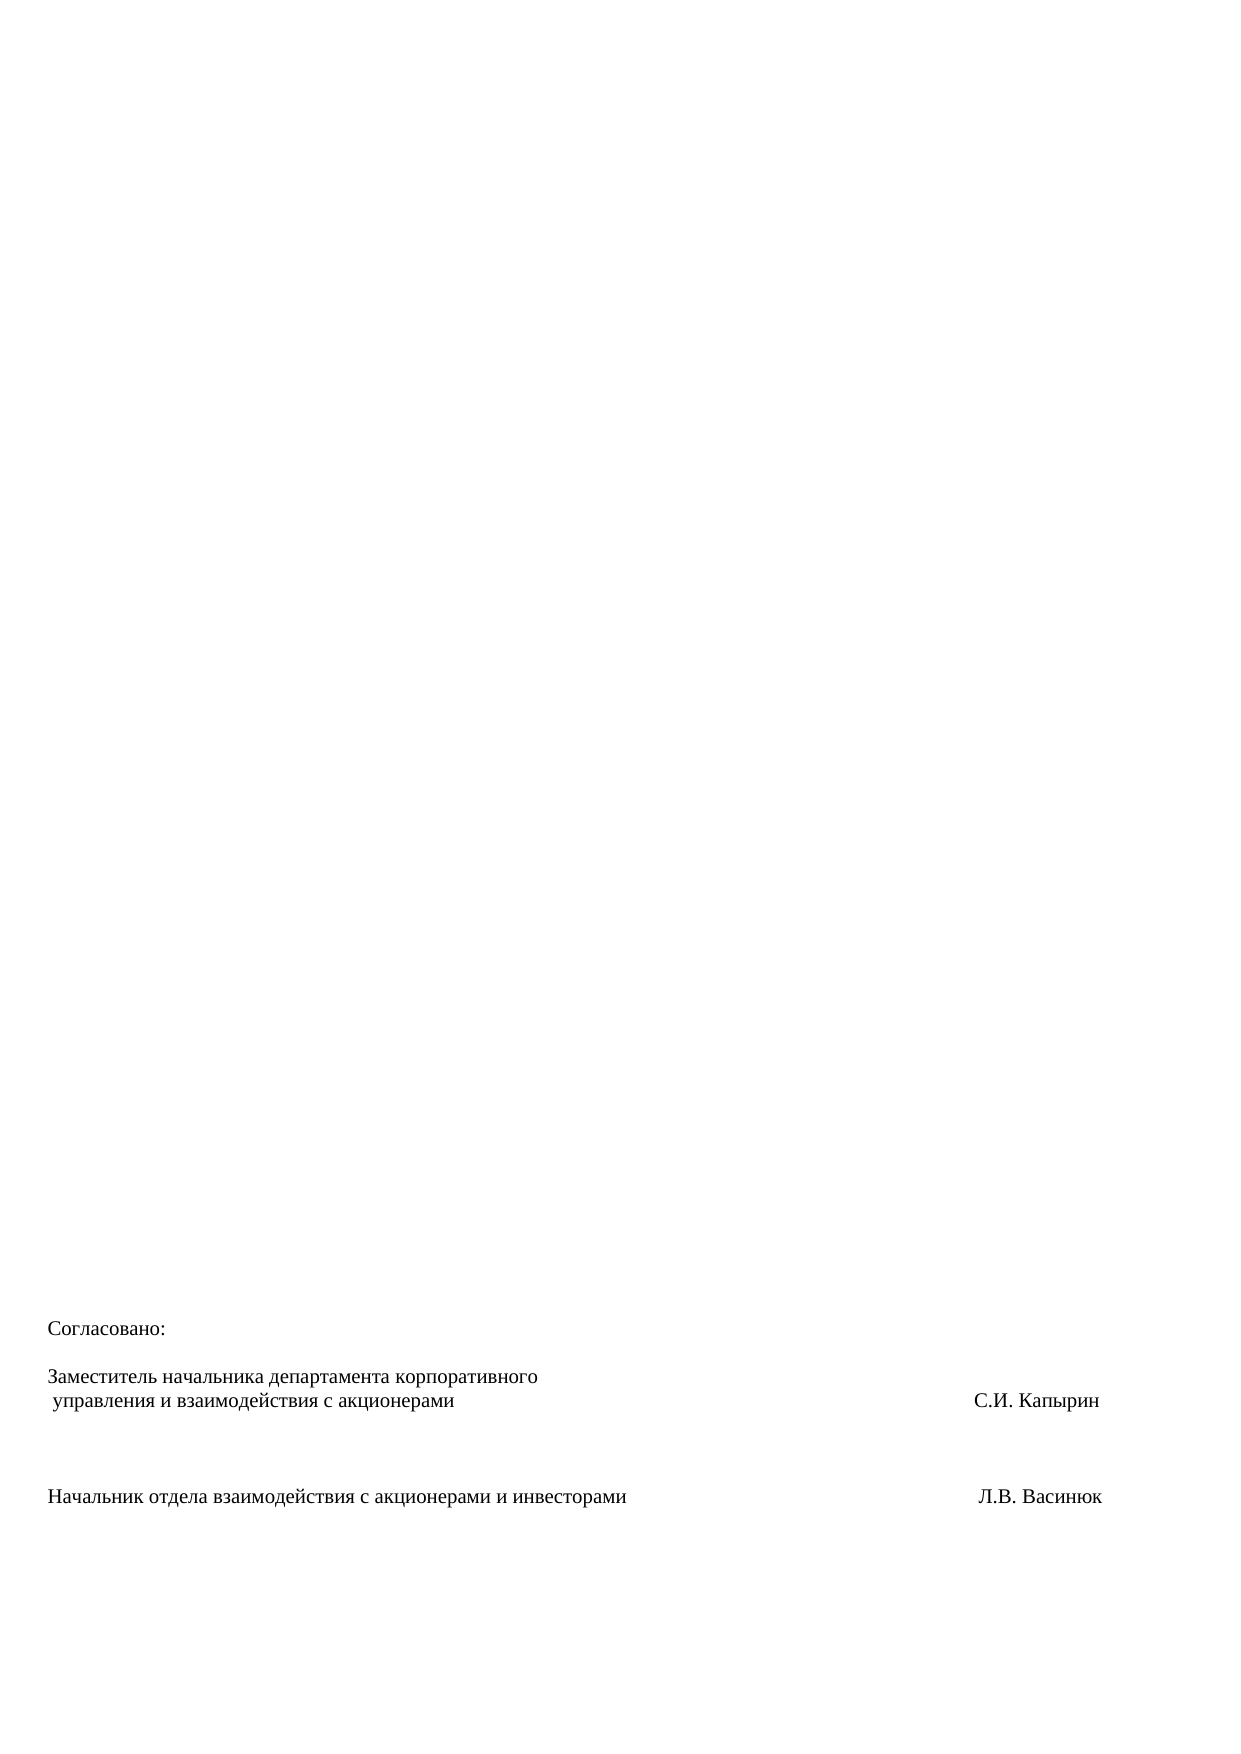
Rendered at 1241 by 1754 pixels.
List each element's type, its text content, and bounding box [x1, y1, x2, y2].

text Согласовано: [47, 1316, 1193, 1340]
text управления и взаимодействия с акционерами С.И. Капырин [47, 1388, 1193, 1412]
text Начальник отдела взаимодействия с акционерами и инвесторами Л.В. Васинюк [47, 1484, 1193, 1508]
text Заместитель начальника департамента корпоративного [47, 1364, 1193, 1388]
